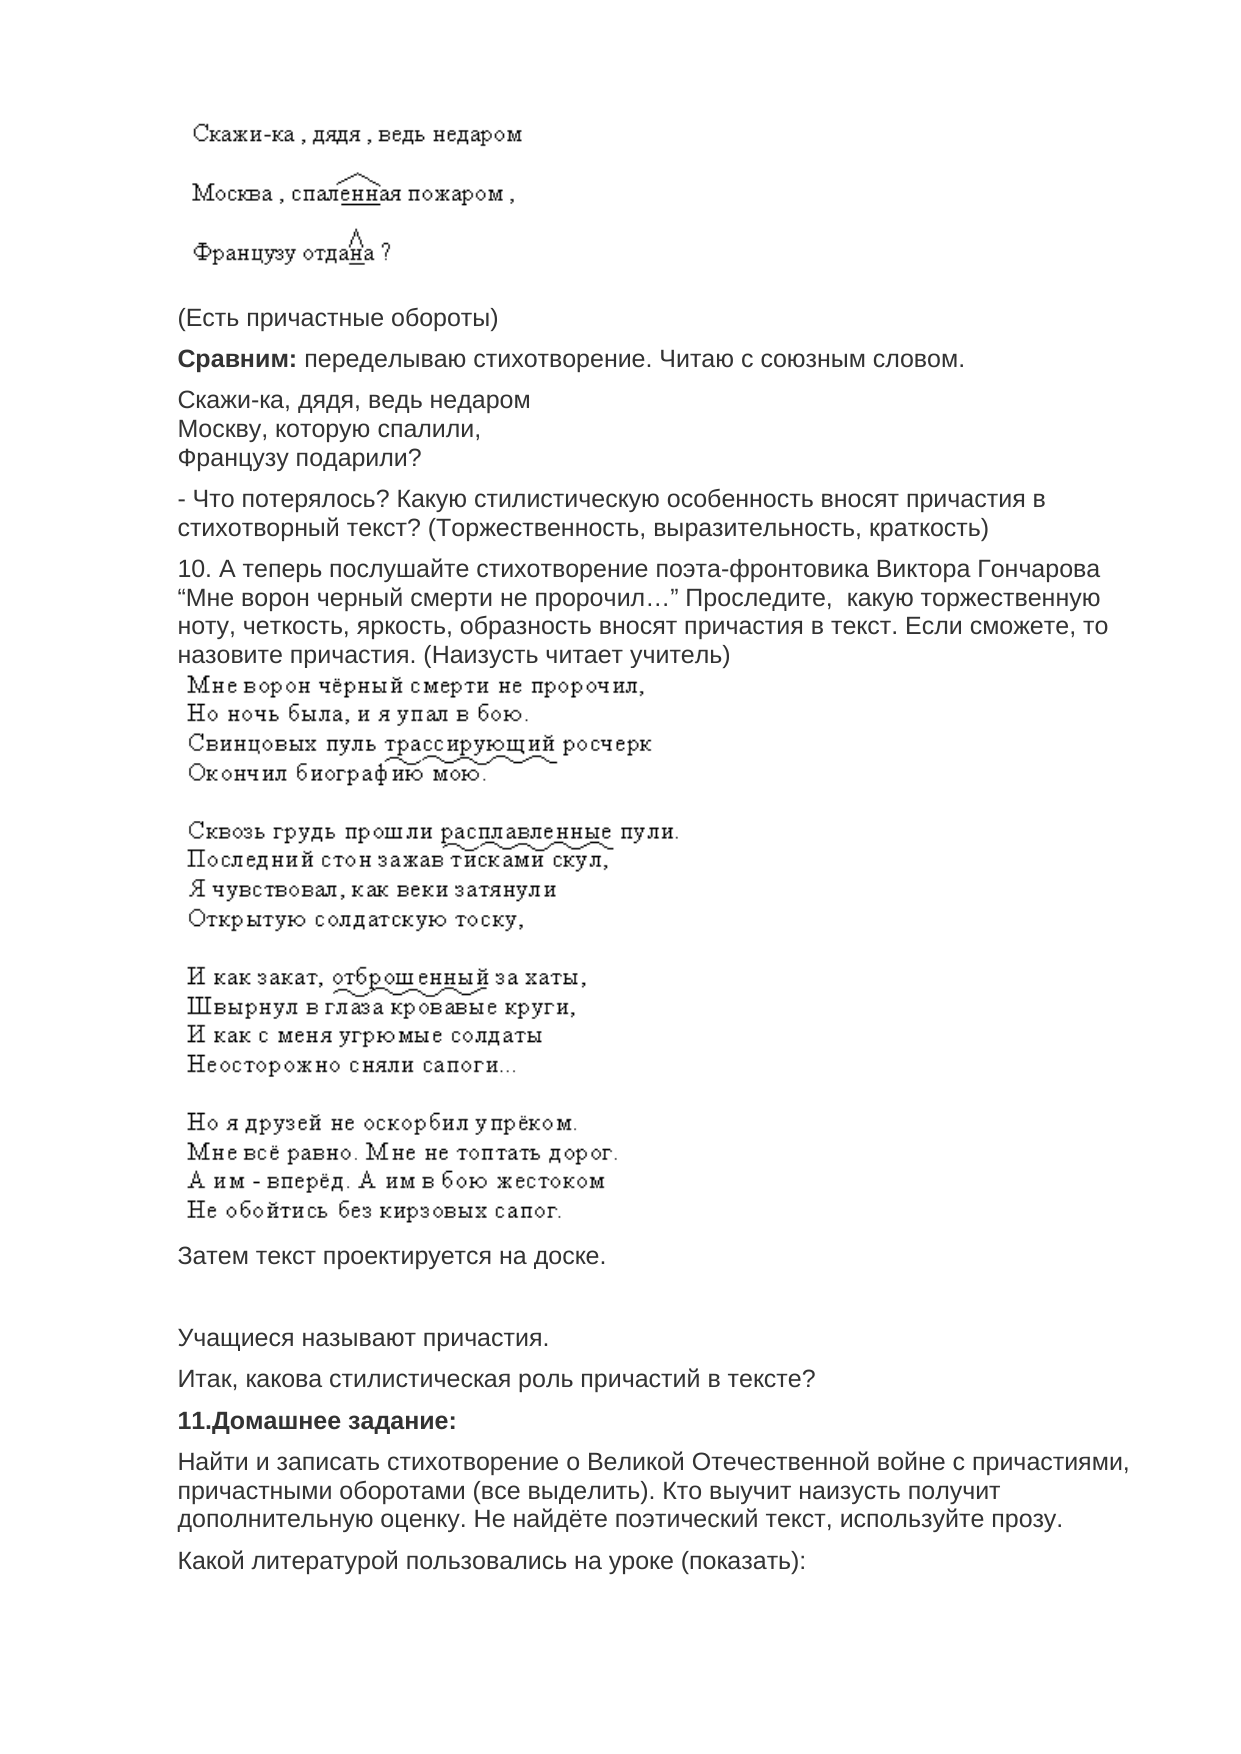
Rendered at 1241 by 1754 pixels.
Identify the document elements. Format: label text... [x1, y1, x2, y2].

text Сравним: переделываю стихотворение. Читаю с союзным словом. [177, 344, 1152, 372]
text Итак, какова стилистическая роль причастий в тексте? [177, 1364, 1152, 1393]
text - Что потерялось? Какую стилистическую особенность вносят причастия в стихотворный текст? (Торжественность, выразительность, краткость) [177, 484, 1152, 541]
text 11.Домашнее задание: [177, 1406, 1152, 1434]
picture [177, 118, 585, 290]
text Какой литературой пользовались на уроке (показать): [177, 1546, 1152, 1574]
text Найти и записать стихотворение о Великой Отечественной войне с причастиями, причастными оборотами (все выделить). Кто выучит наизусть получит дополнительную оценку. Не найдёте поэтический текст, используйте прозу. [177, 1447, 1152, 1533]
text Учащиеся называют причастия. [177, 1323, 1152, 1352]
text (Есть причастные обороты) [177, 302, 1152, 331]
text Затем текст проектируется на доске. [177, 1241, 1152, 1269]
text Скажи-ка, дядя, ведь недаром Москву, которую спалили, Французу подарили? [177, 385, 1152, 471]
picture [177, 668, 681, 1229]
